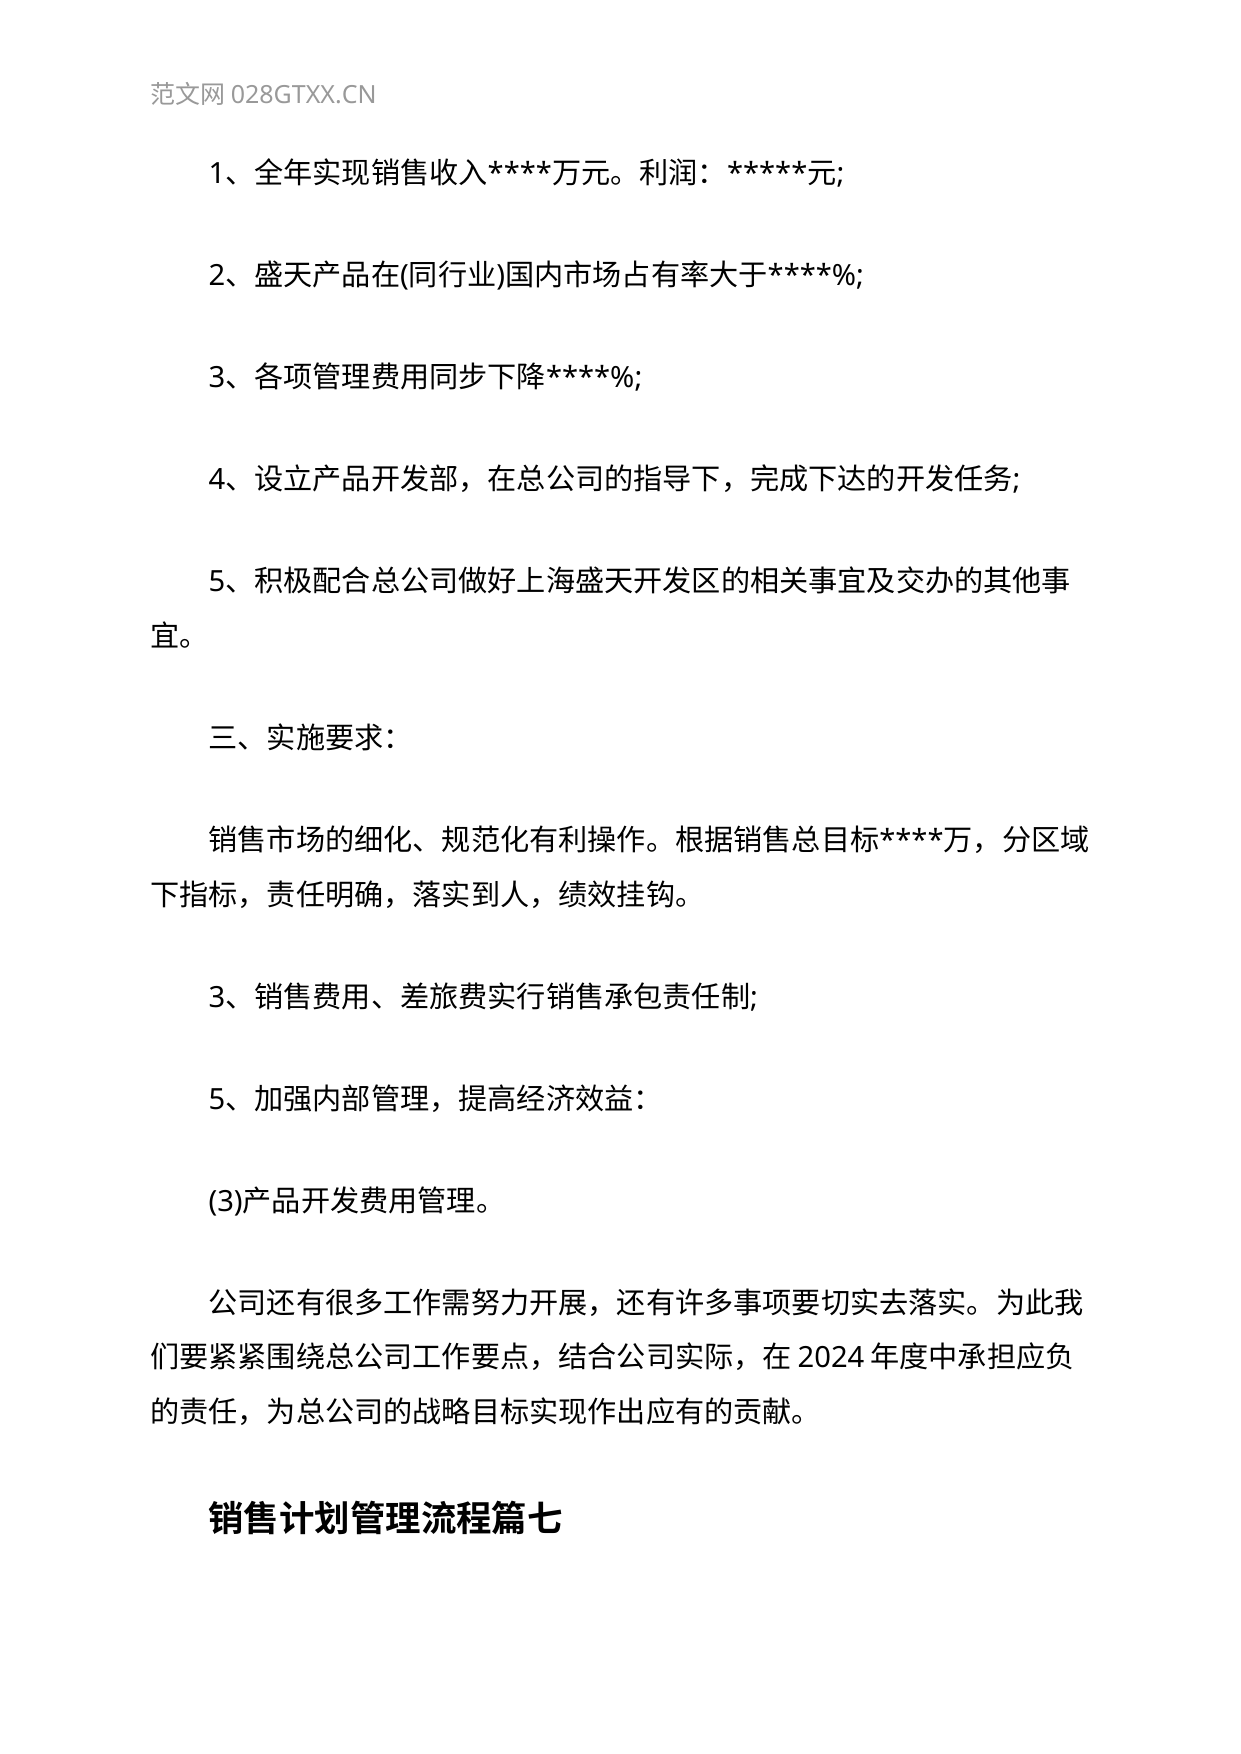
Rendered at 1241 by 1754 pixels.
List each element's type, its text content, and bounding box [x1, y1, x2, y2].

text 3、销售费用、差旅费实行销售承包责任制; [150, 973, 1090, 1016]
text 2、盛天产品在(同行业)国内市场占有率大于****%; [150, 252, 1090, 294]
text 5、积极配合总公司做好上海盛天开发区的相关事宜及交办的其他事宜。 [150, 558, 1090, 655]
text 销售市场的细化、规范化有利操作。根据销售总目标****万，分区域下指标，责任明确，落实到人，绩效挂钩。 [150, 816, 1090, 914]
text (3)产品开发费用管理。 [150, 1177, 1090, 1219]
text 1、全年实现销售收入****万元。利润：*****元; [150, 150, 1090, 192]
text 5、加强内部管理，提高经济效益： [150, 1075, 1090, 1118]
text 3、各项管理费用同步下降****%; [150, 354, 1090, 396]
text 公司还有很多工作需努力开展，还有许多事项要切实去落实。为此我们要紧紧围绕总公司工作要点，结合公司实际，在2024年度中承担应负的责任，为总公司的战略目标实现作出应有的贡献。 [150, 1279, 1090, 1431]
text 三、实施要求： [150, 715, 1090, 757]
text 4、设立产品开发部，在总公司的指导下，完成下达的开发任务; [150, 456, 1090, 498]
text 销售计划管理流程篇七 [150, 1491, 1090, 1542]
